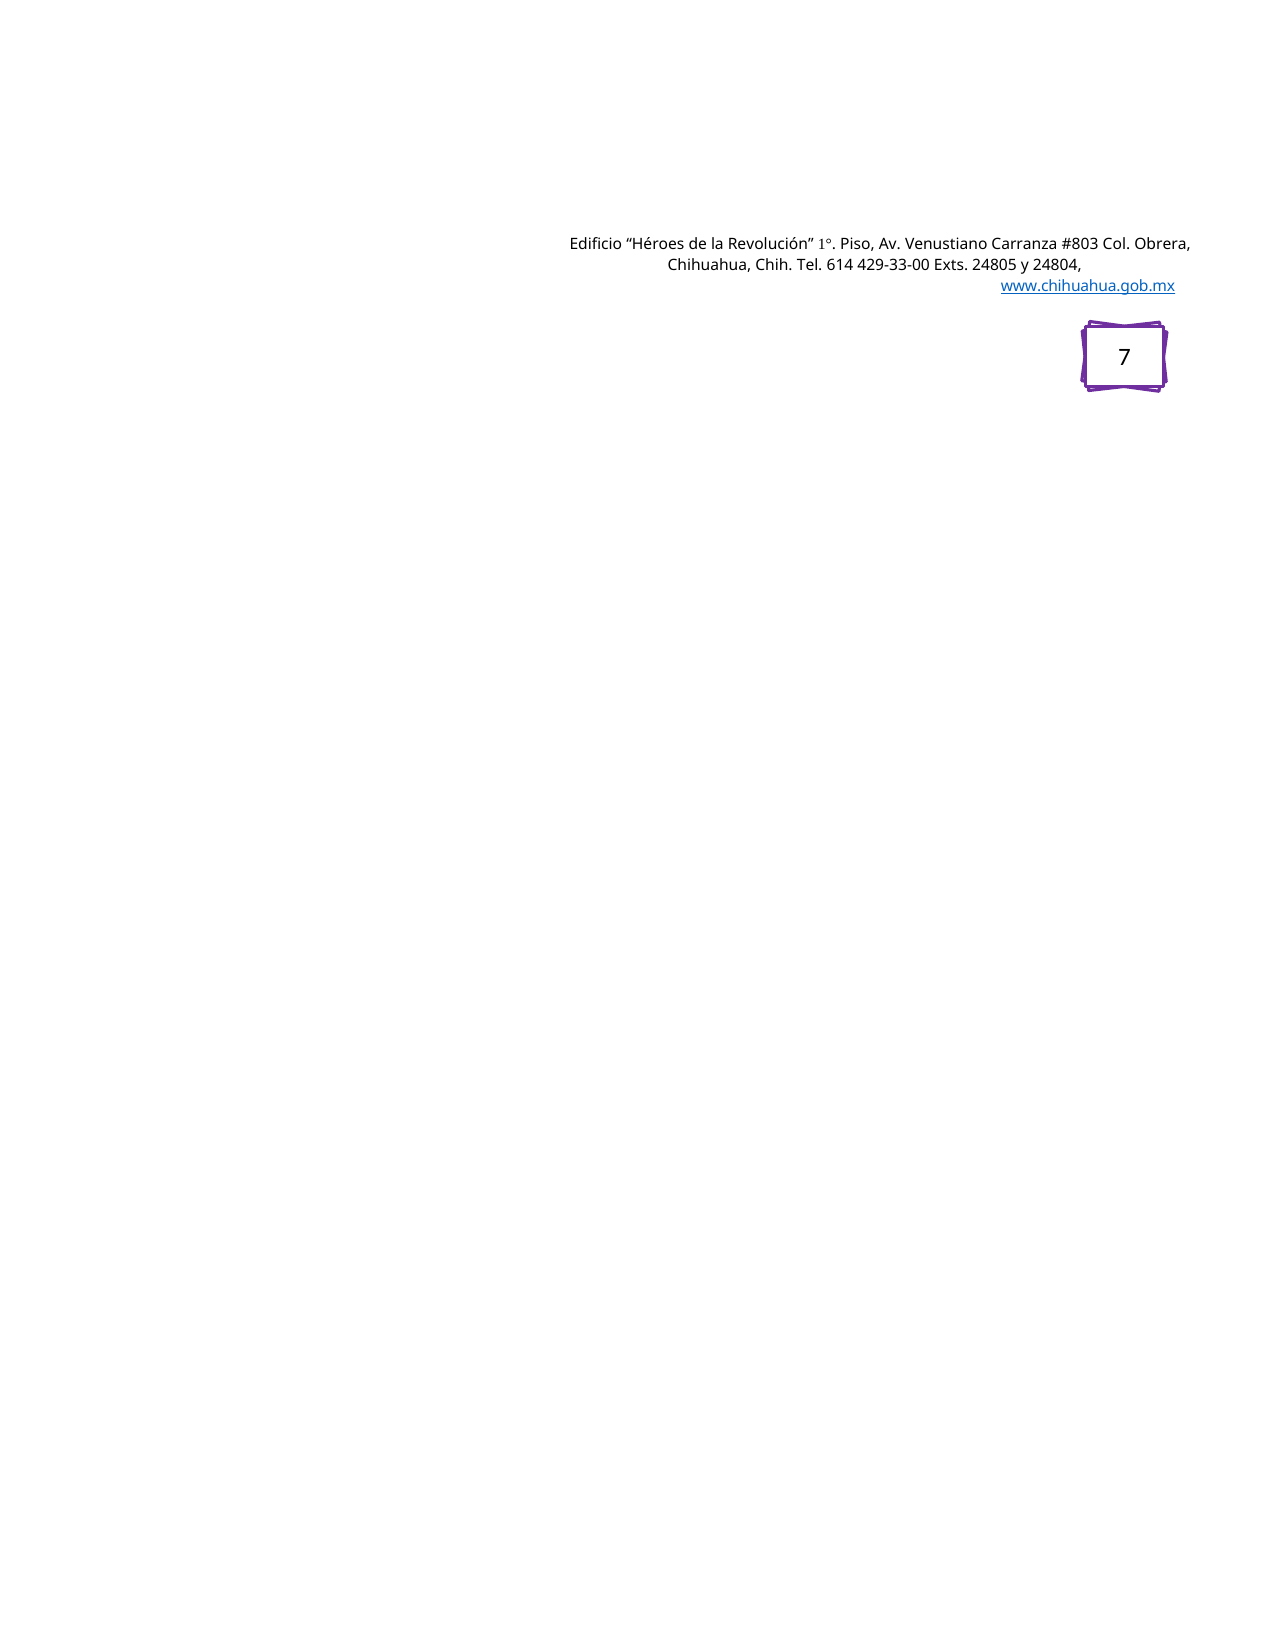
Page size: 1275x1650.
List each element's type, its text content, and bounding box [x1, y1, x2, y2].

text www.chihuahua.gob.mx [1001, 275, 1200, 296]
text Edificio “Héroes de la Revolución” 1°. Piso, Av. Venustiano Carranza #803 Col. Obrera, Chihuahua, Chih. Tel. 614 429-33-00 Exts. 24805 y 24804, [569, 233, 1200, 275]
